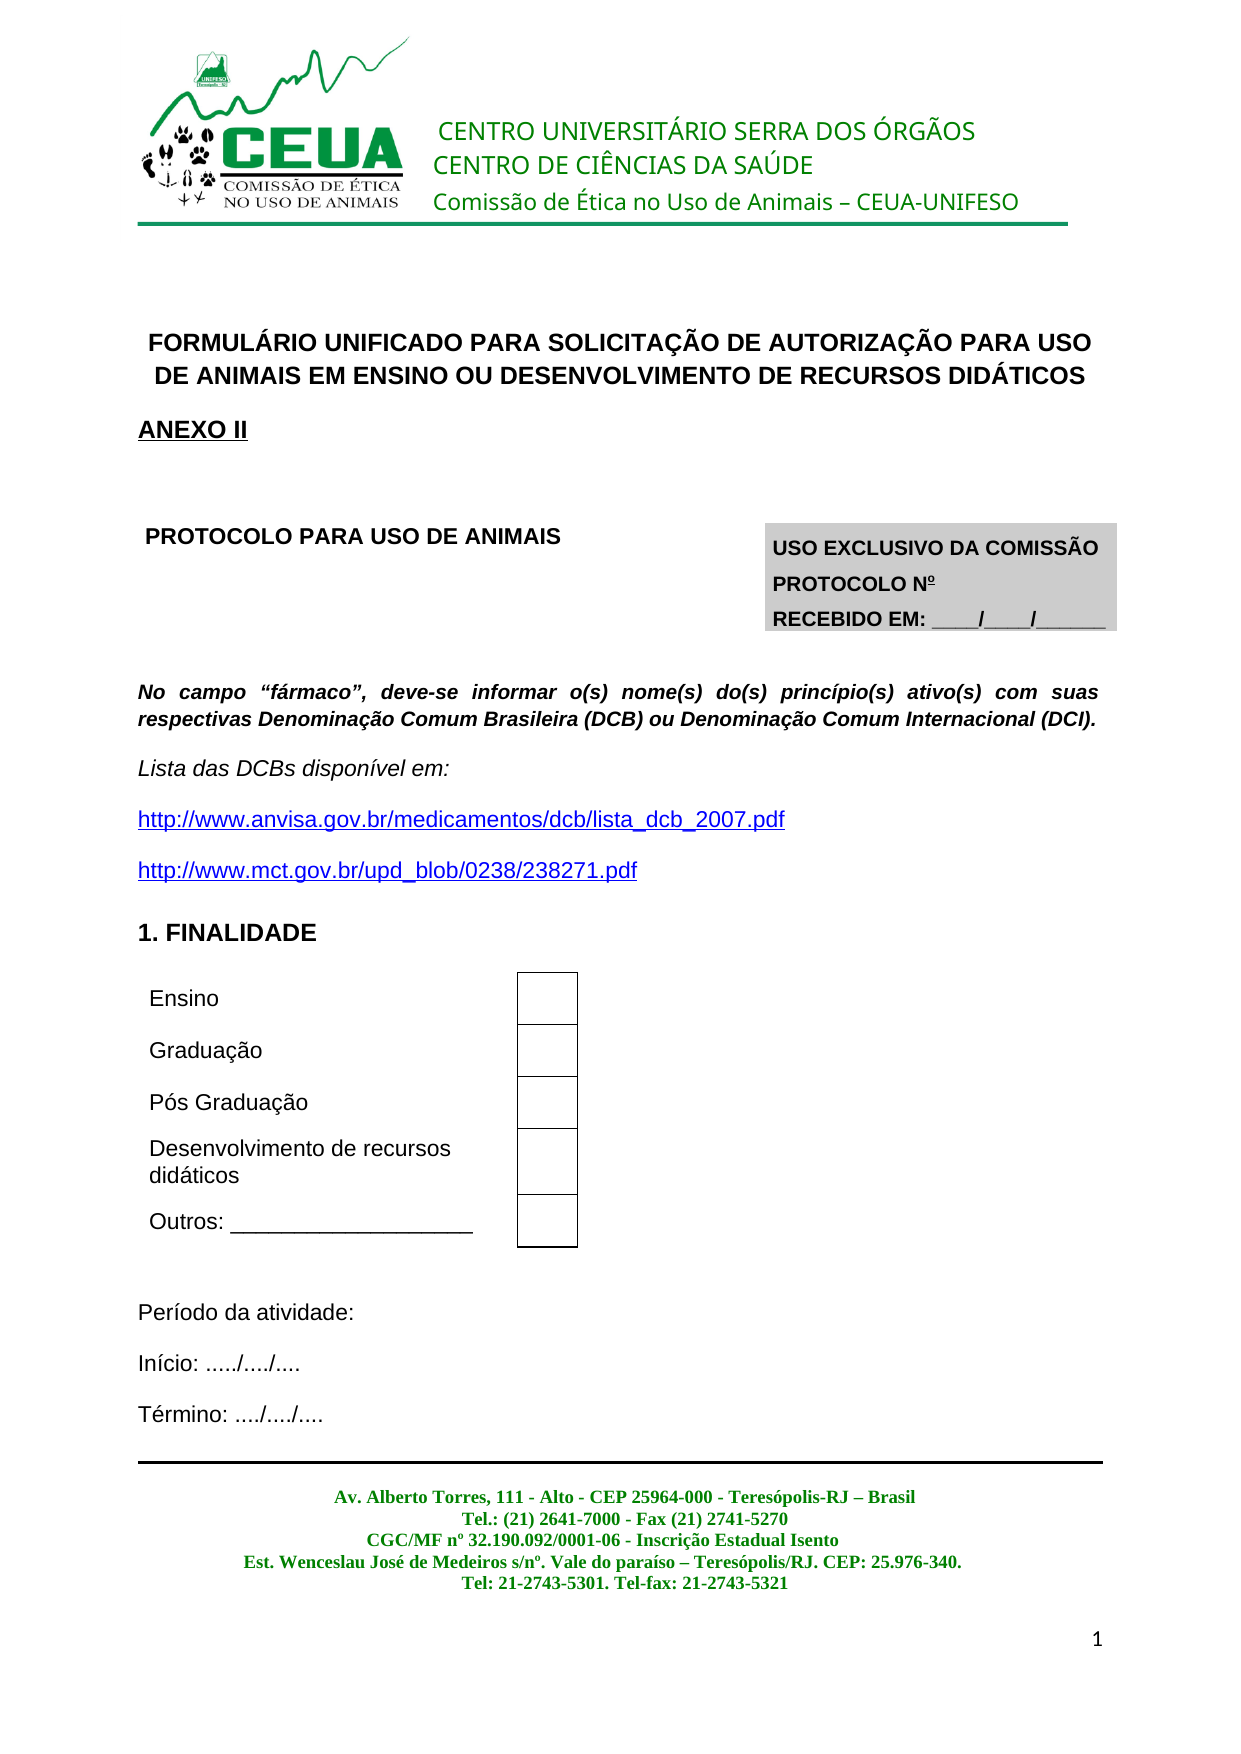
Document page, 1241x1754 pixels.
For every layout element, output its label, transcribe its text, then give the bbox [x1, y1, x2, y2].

text Período da atividade: [138, 1298, 1103, 1325]
table_cell [518, 1195, 577, 1246]
text http://www.mct.gov.br/upd_blob/0238/238271.pdf [138, 857, 1103, 884]
text Lista das DCBs disponível em: [138, 755, 1103, 782]
table_header Ensino [138, 972, 517, 1024]
text Est. Wenceslau José de Medeiros s/nº. Vale do paraíso – Teresópolis/RJ. CEP: 25.976-340. [93, 1551, 1112, 1572]
table_cell [518, 1129, 577, 1194]
table_cell Desenvolvimento de recursos didáticos [138, 1128, 517, 1194]
text Início: ...../..../.... [138, 1349, 1103, 1376]
table_header USO EXCLUSIVO DA COMISSÃO PROTOCOLO No RECEBIDO EM: ____/____/______ [765, 523, 1117, 631]
text No campo “fármaco”, deve-se informar o(s) nome(s) do(s) princípio(s) ativo(s) com suas respectivas Denominação Comum Brasileira (DCB) ou Denominação Comum Internacional (DCI). [138, 679, 1103, 731]
text Término: ..../..../.... [138, 1401, 1103, 1427]
table_header [518, 973, 577, 1024]
table_cell [518, 1025, 577, 1076]
table_header PROTOCOLO PARA USO DE ANIMAIS [138, 523, 765, 631]
text FORMULÁRIO UNIFICADO PARA SOLICITAÇÃO DE AUTORIZAÇÃO PARA USO DE ANIMAIS EM ENSINO OU DESENVOLVIMENTO DE RECURSOS DIDÁTICOS [138, 328, 1103, 390]
text http://www.anvisa.gov.br/medicamentos/dcb/lista_dcb_2007.pdf [138, 806, 1103, 833]
text CGC/MF nº 32.190.092/0001-06 - Inscrição Estadual Isento [93, 1529, 1112, 1551]
table_cell Outros: ___________________ [138, 1194, 517, 1246]
table_cell Pós Graduação [138, 1076, 517, 1128]
table_cell Graduação [138, 1024, 517, 1076]
text Tel: 21-2743-5301. Tel-fax: 21-2743-5321 [138, 1572, 1112, 1594]
picture [120, 15, 429, 243]
table_cell [518, 1077, 577, 1128]
text 1. FINALIDADE [138, 918, 1103, 947]
text Av. Alberto Torres, 111 - Alto - CEP 25964-000 - Teresópolis-RJ – Brasil [138, 1486, 1112, 1507]
text ANEXO II [138, 415, 1103, 444]
text Tel.: (21) 2641-7000 - Fax (21) 2741-5270 [138, 1507, 1112, 1529]
